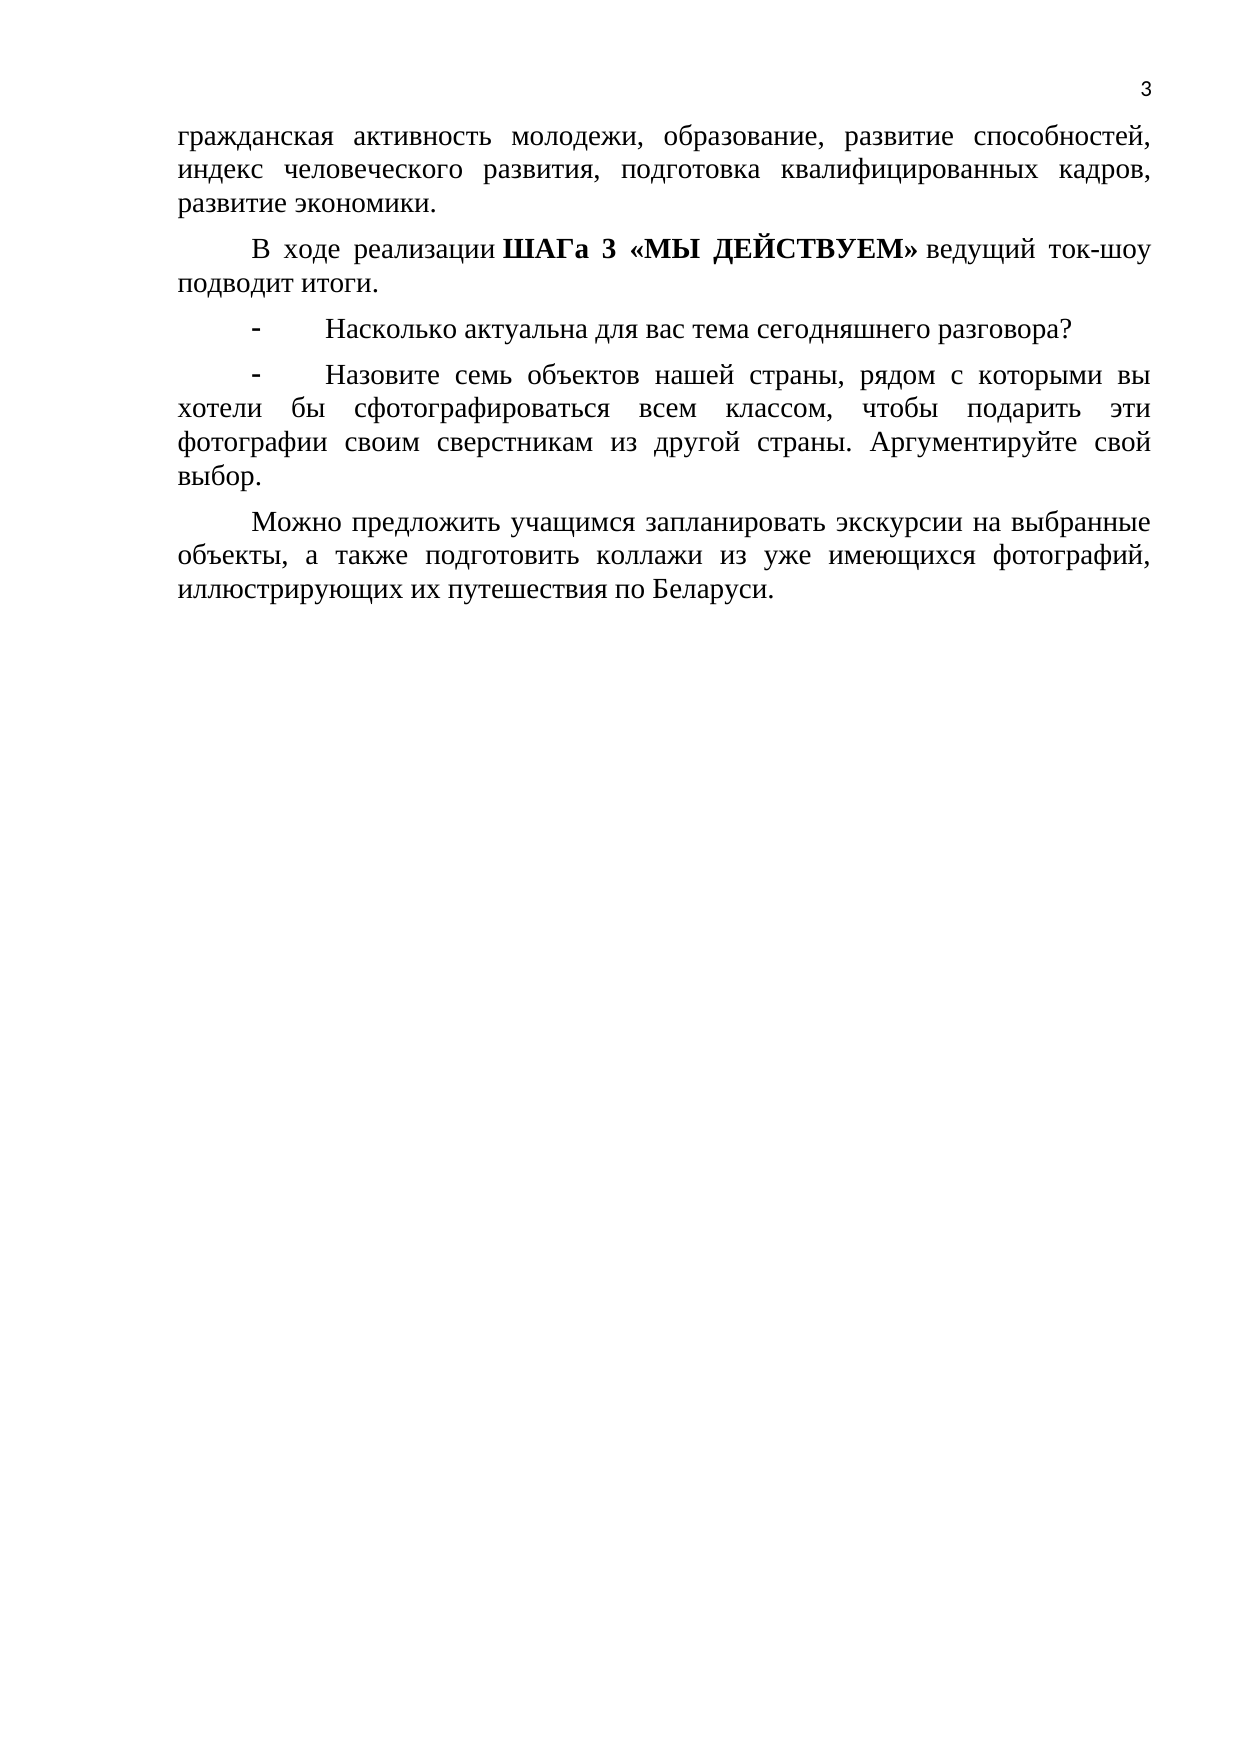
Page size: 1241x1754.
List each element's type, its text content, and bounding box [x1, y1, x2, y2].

list Назовите семь объектов нашей страны, рядом с которыми вы хотели бы сфотографироваться всем классом, чтобы подарить эти фотографии своим сверстникам из другой страны. Аргументируйте свой выбор. [177, 357, 1152, 491]
text Можно предложить учащимся запланировать экскурсии на выбранные объекты, а также подготовить коллажи из уже имеющихся фотографий, иллюстрирующих их путешествия по Беларуси. [177, 504, 1152, 604]
text В ходе реализации ШАГа 3 «МЫ ДЕЙСТВУЕМ» ведущий ток-шоу подводит итоги. [177, 231, 1152, 298]
list Насколько актуальна для вас тема сегодняшнего разговора? [177, 311, 1152, 344]
